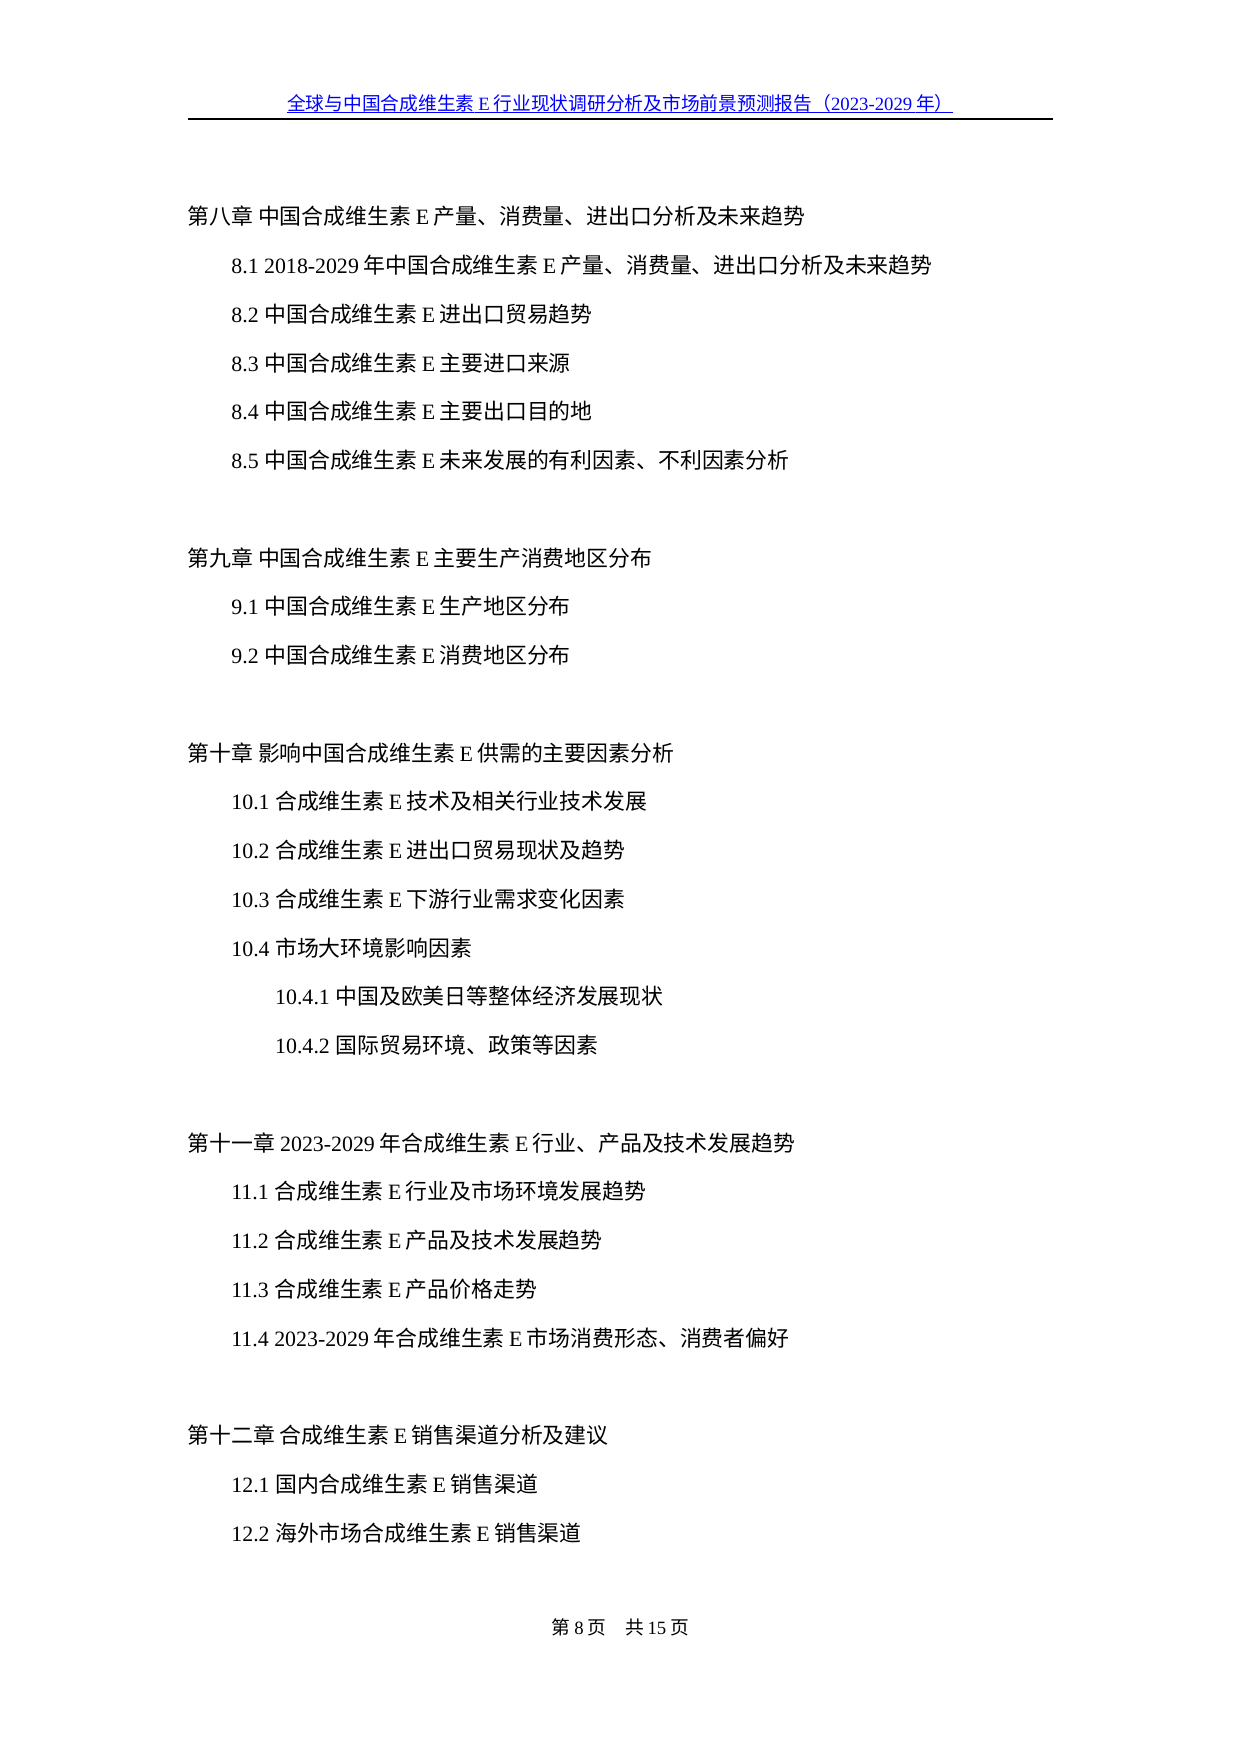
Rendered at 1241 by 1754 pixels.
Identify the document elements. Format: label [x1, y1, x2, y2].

text [187, 150, 1053, 1548]
